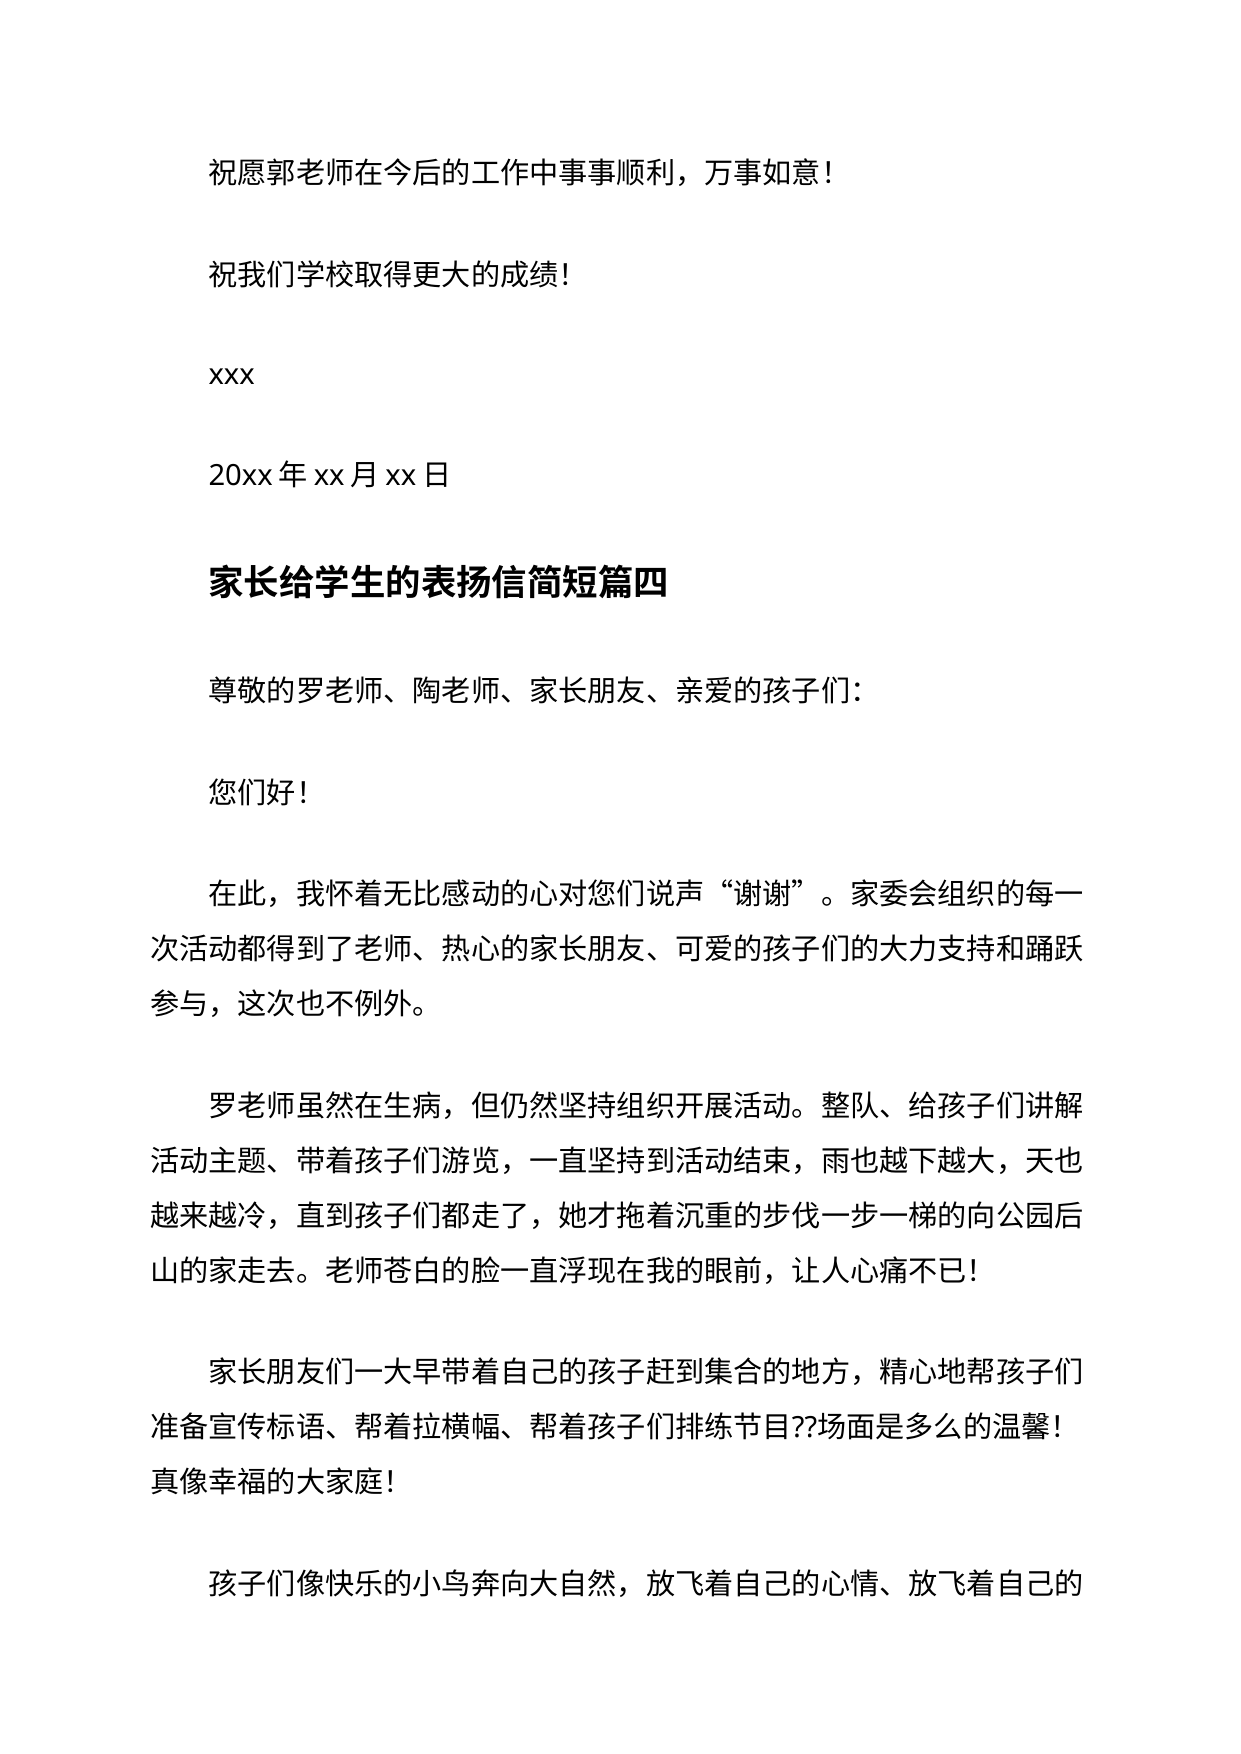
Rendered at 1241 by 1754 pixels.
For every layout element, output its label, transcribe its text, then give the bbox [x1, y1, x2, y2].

text 祝愿郭老师在今后的工作中事事顺利，万事如意！ [150, 150, 1090, 192]
text 家长给学生的表扬信简短篇四 [150, 554, 1090, 605]
text 罗老师虽然在生病，但仍然坚持组织开展活动。整队、给孩子们讲解活动主题、带着孩子们游览，一直坚持到活动结束，雨也越下越大，天也越来越冷，直到孩子们都走了，她才拖着沉重的步伐一步一梯的向公园后山的家走去。老师苍白的脸一直浮现在我的眼前，让人心痛不已！ [150, 1082, 1090, 1289]
text xxx [150, 353, 1090, 393]
text 在此，我怀着无比感动的心对您们说声“谢谢”。家委会组织的每一次活动都得到了老师、热心的家长朋友、可爱的孩子们的大力支持和踊跃参与，这次也不例外。 [150, 871, 1090, 1023]
text 20xx年xx月xx日 [150, 452, 1090, 494]
text 家长朋友们一大早带着自己的孩子赶到集合的地方，精心地帮孩子们准备宣传标语、帮着拉横幅、帮着孩子们排练节目??场面是多么的温馨！真像幸福的大家庭！ [150, 1349, 1090, 1501]
text 尊敬的罗老师、陶老师、家长朋友、亲爱的孩子们： [150, 667, 1090, 710]
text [150, 1561, 1090, 1603]
text 祝我们学校取得更大的成绩！ [150, 252, 1090, 294]
text 您们好！ [150, 769, 1090, 811]
